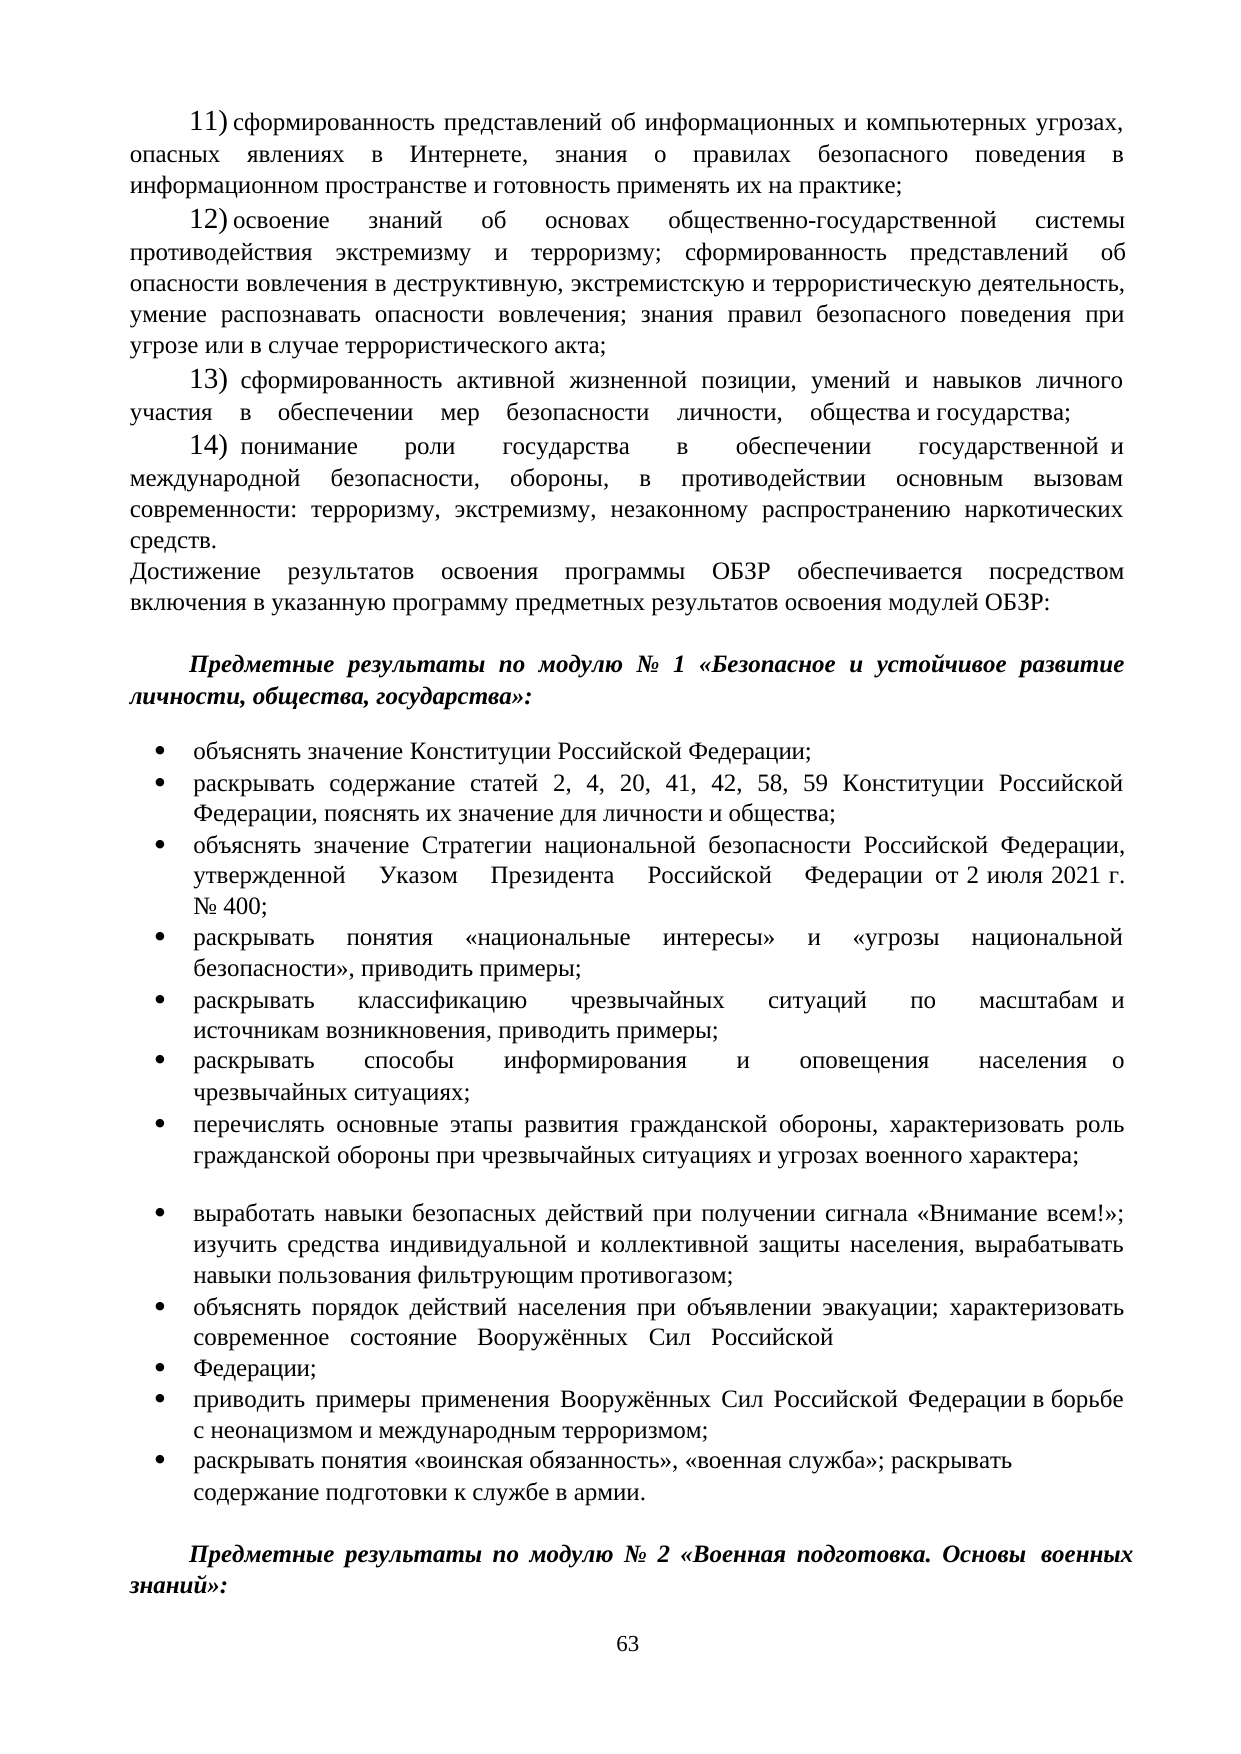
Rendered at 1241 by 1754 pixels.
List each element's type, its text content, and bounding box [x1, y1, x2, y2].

list освоение знаний об основах общественно-государственной системы противодействия экстремизму и терроризму; сформированность представлений об опасности вовлечения в деструктивную, экстремистскую и террористическую деятельность, умение распознавать опасности вовлечения; знания правил безопасного поведения при угрозе или в случае террористического акта; [129, 201, 1126, 359]
list выработать навыки безопасных действий при получении сигнала «Внимание всем!»; изучить средства индивидуальной и коллективной защиты населения, вырабатывать навыки пользования фильтрующим противогазом; [156, 1198, 1125, 1289]
list раскрывать классификацию чрезвычайных ситуаций по масштабам и источникам возникновения, приводить примеры; [156, 985, 1125, 1044]
list приводить примеры применения Вооружённых Сил Российской Федерации в борьбе с неонацизмом и международным терроризмом; [156, 1384, 1124, 1444]
text Предметные результаты по модулю № 1 «Безопасное и устойчивое развитие личности, общества, государства»: [129, 649, 1125, 709]
list понимание роли государства в обеспечении государственной и международной безопасности, обороны, в противодействии основным вызовам современности: терроризму, экстремизму, незаконному распространению наркотических средств. [129, 427, 1124, 554]
list раскрывать содержание статей 2, 4, 20, 41, 42, 58, 59 Конституции Российской Федерации, пояснять их значение для личности и общества; [156, 768, 1123, 827]
list раскрывать способы информирования и оповещения населения о чрезвычайных ситуациях; [156, 1046, 1125, 1106]
list сформированность представлений об информационных и компьютерных угрозах, опасных явлениях в Интернете, знания о правилах безопасного поведения в информационном пространстве и готовность применять их на практике; [129, 103, 1124, 199]
text Предметные результаты по модулю № 2 «Военная подготовка. Основы военных знаний»: [129, 1539, 1137, 1599]
list объяснять порядок действий населения при объявлении эвакуации; характеризовать современное состояние Вооружённых Сил Российской [156, 1292, 1125, 1351]
text Достижение результатов освоения программы ОБЗР обеспечивается посредством включения в указанную программу предметных результатов освоения модулей ОБЗР: [130, 556, 1125, 616]
list Федерации; [156, 1353, 1137, 1382]
list сформированность активной жизненной позиции, умений и навыков личного участия в обеспечении мер безопасности личности, общества и государства; [129, 361, 1124, 425]
list перечислять основные этапы развития гражданской обороны, характеризовать роль гражданской обороны при чрезвычайных ситуациях и угрозах военного характера; [156, 1109, 1125, 1168]
list объяснять значение Конституции Российской Федерации; [156, 733, 1137, 766]
list раскрывать понятия «национальные интересы» и «угрозы национальной безопасности», приводить примеры; [156, 922, 1123, 982]
list объяснять значение Стратегии национальной безопасности Российской Федерации, утвержденной Указом Президента Российской Федерации от 2 июля 2021 г. № 400; [156, 830, 1126, 919]
list раскрывать понятия «воинская обязанность», «военная служба»; раскрывать содержание подготовки к службе в армии. [156, 1446, 1026, 1506]
